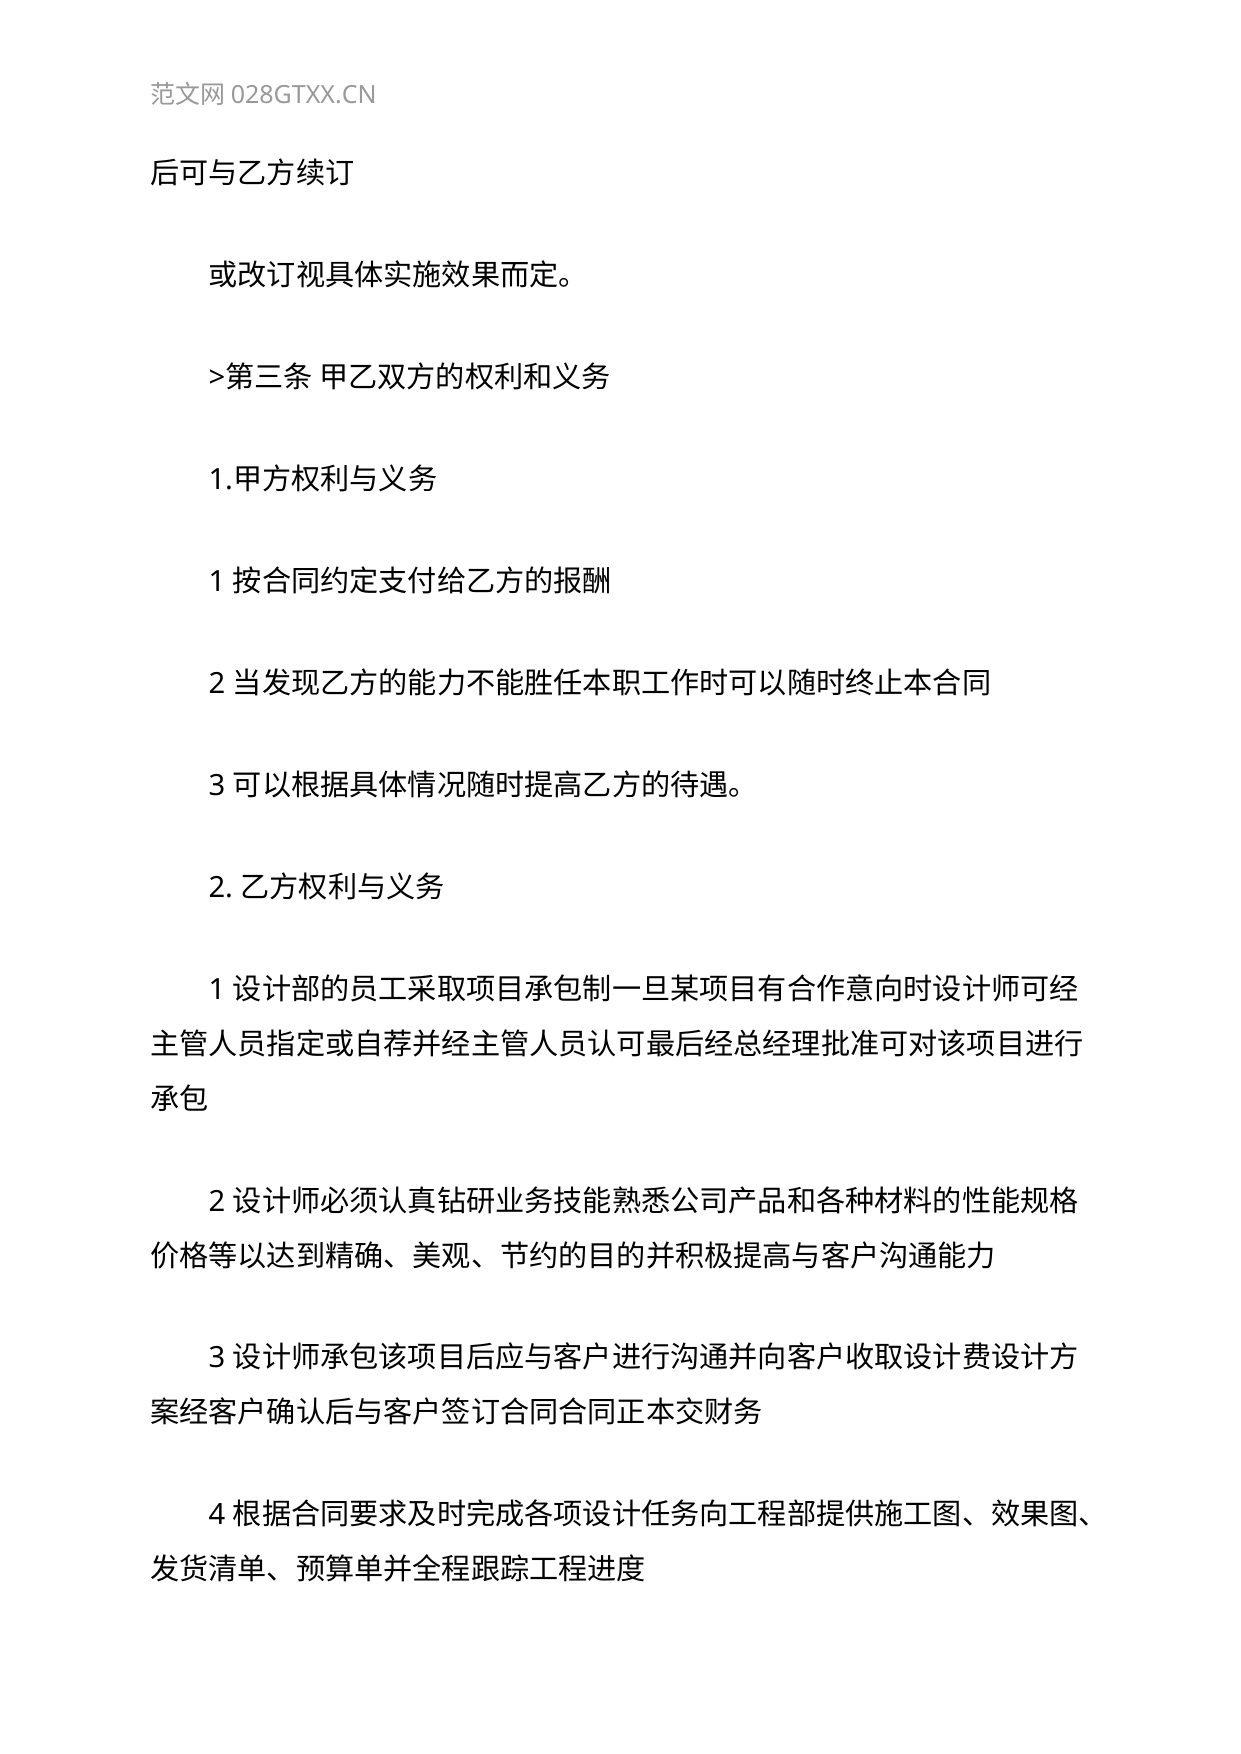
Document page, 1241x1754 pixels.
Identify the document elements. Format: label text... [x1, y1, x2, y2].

text 4 根据合同要求及时完成各项设计任务向工程部提供施工图、效果图、发货清单、预算单并全程跟踪工程进度 [150, 1491, 1090, 1588]
text 2 设计师必须认真钻研业务技能熟悉公司产品和各种材料的性能规格价格等以达到精确、美观、节约的目的并积极提高与客户沟通能力 [150, 1177, 1090, 1274]
text 2 当发现乙方的能力不能胜任本职工作时可以随时终止本合同 [150, 659, 1090, 702]
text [150, 150, 1090, 192]
text 1.甲方权利与义务 [150, 456, 1090, 498]
text 3 可以根据具体情况随时提高乙方的待遇。 [150, 761, 1090, 804]
text 2. 乙方权利与义务 [150, 863, 1090, 906]
text 1 设计部的员工采取项目承包制一旦某项目有合作意向时设计师可经主管人员指定或自荐并经主管人员认可最后经总经理批准可对该项目进行承包 [150, 965, 1090, 1118]
text 1 按合同约定支付给乙方的报酬 [150, 557, 1090, 600]
text 或改订视具体实施效果而定。 [150, 252, 1090, 294]
text 3 设计师承包该项目后应与客户进行沟通并向客户收取设计费设计方案经客户确认后与客户签订合同合同正本交财务 [150, 1334, 1090, 1431]
text >第三条 甲乙双方的权利和义务 [150, 353, 1090, 396]
